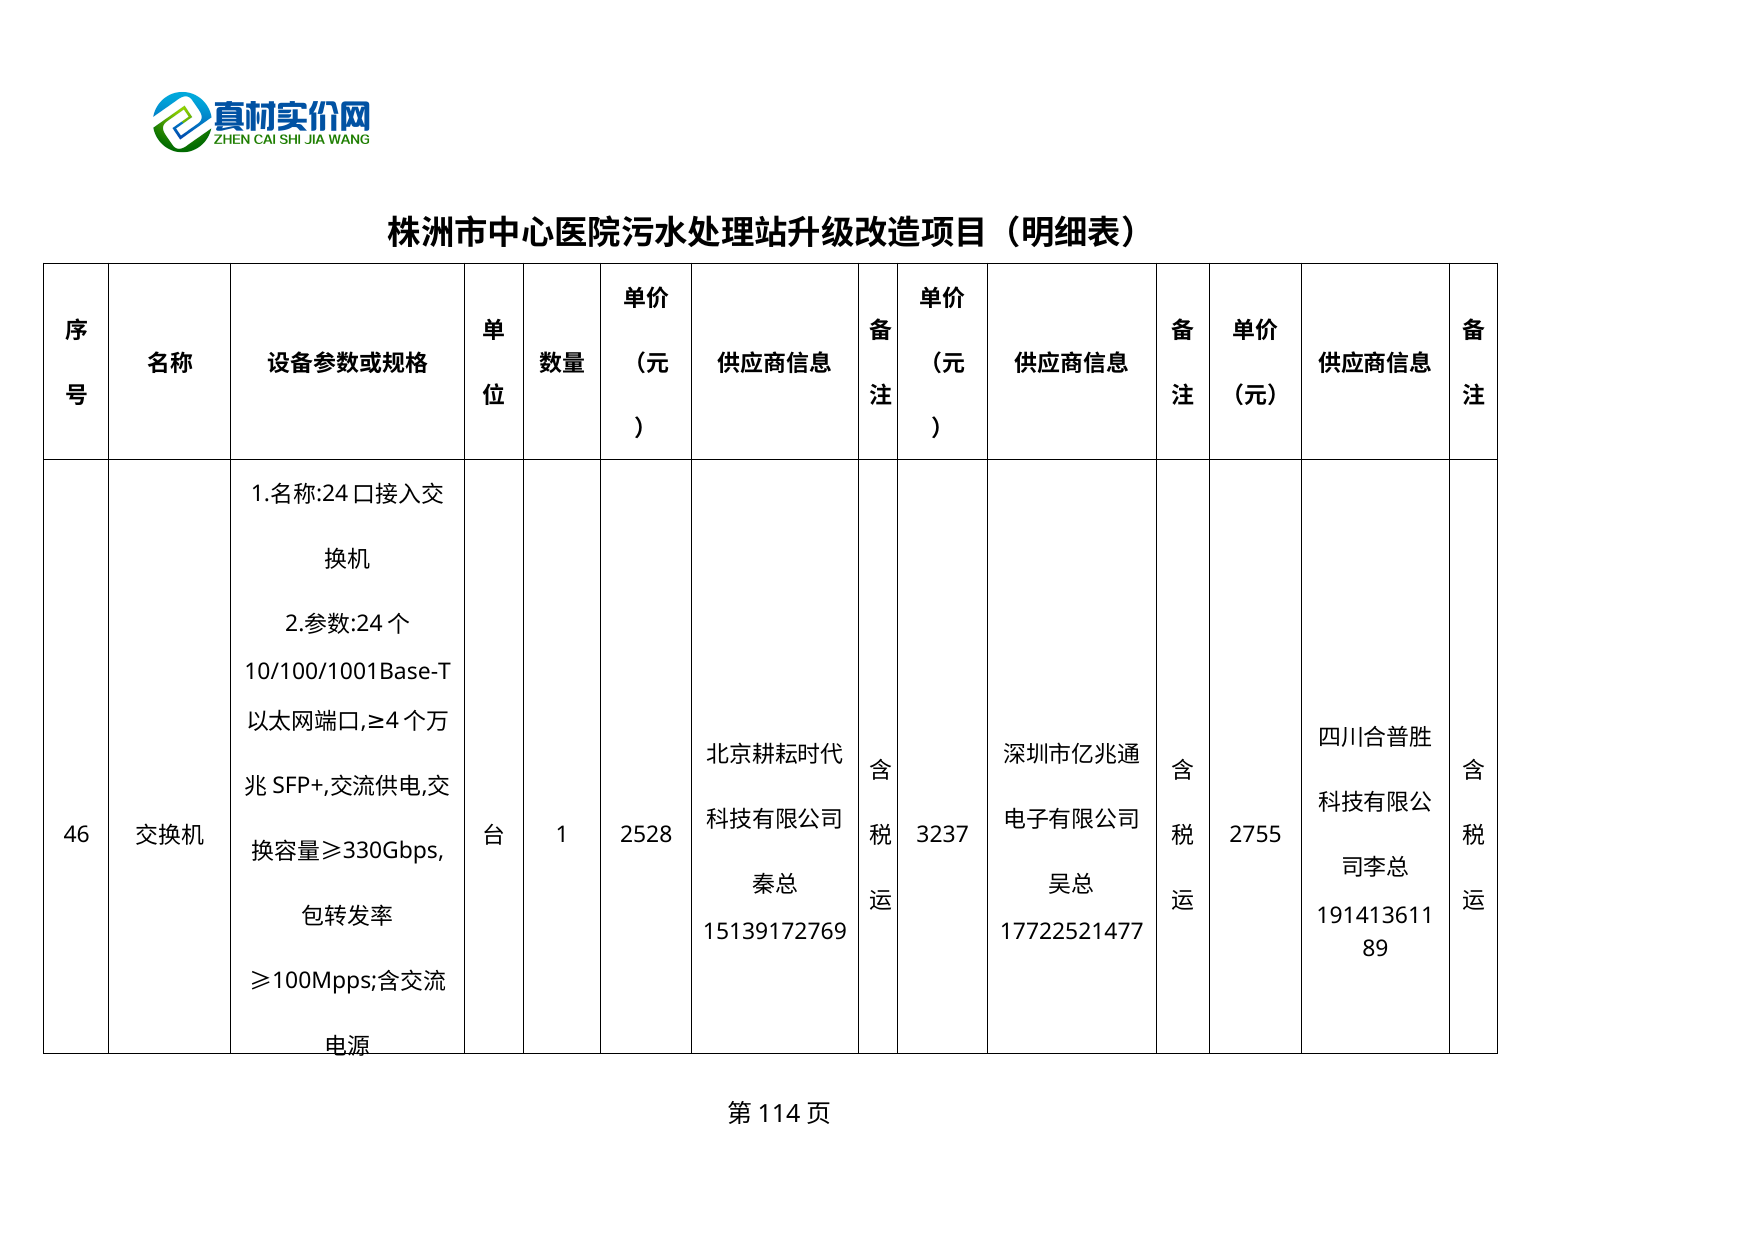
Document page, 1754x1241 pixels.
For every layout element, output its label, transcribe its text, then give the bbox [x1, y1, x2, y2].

table_cell 单价（元） [601, 264, 691, 459]
table_cell 供应商信息 [1302, 264, 1449, 459]
table_cell 备注 [1157, 264, 1209, 459]
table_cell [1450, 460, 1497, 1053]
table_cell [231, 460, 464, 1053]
table_cell 供应商信息 [988, 264, 1156, 459]
table_cell 数量 [524, 264, 600, 459]
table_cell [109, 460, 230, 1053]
table_cell 单价（元） [1210, 264, 1301, 459]
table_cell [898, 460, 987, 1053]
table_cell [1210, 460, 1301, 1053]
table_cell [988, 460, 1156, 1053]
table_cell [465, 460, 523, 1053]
table_cell 供应商信息 [692, 264, 858, 459]
table_cell 设备参数或规格 [231, 264, 464, 459]
table_cell 名称 [109, 264, 230, 459]
table_header 株洲市中心医院污水处理站升级改造项目（明细表） [44, 198, 1498, 263]
picture [150, 90, 375, 155]
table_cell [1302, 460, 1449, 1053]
table_cell 序号 [44, 264, 108, 459]
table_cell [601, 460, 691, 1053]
table_cell 备注 [1450, 264, 1497, 459]
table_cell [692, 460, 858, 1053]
table_cell 单位 [465, 264, 523, 459]
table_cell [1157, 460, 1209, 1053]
table_cell 备注 [859, 264, 897, 459]
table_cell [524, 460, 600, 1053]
table_cell 单价（元） [898, 264, 987, 459]
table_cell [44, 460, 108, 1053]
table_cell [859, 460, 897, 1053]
